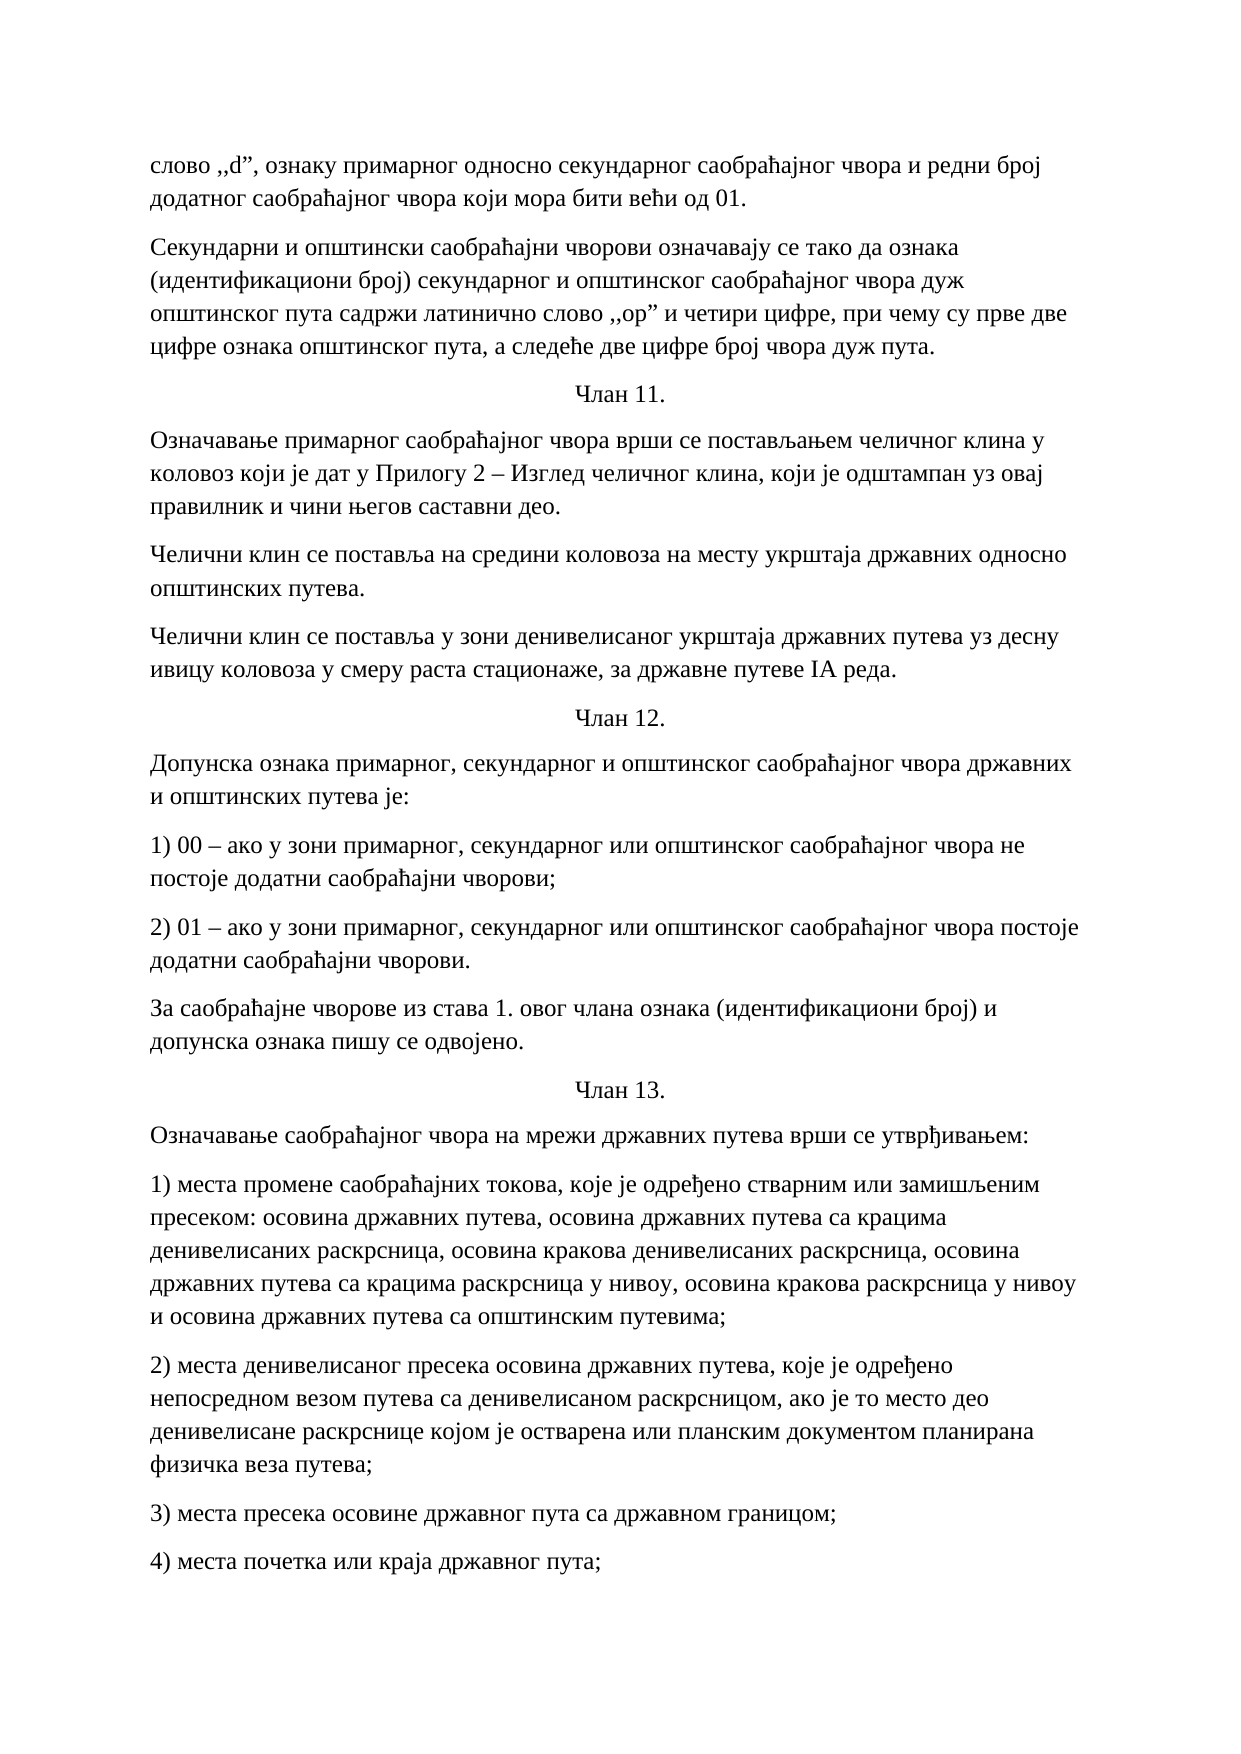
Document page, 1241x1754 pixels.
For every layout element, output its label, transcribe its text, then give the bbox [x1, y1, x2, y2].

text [150, 150, 1090, 212]
text 1) 00 – ако у зони примарног, секундарног или општинског саобраћајног чвора не постоје додатни саобраћајни чворови; [150, 830, 1090, 892]
text Челични клин се поставља на средини коловоза на месту укрштаја државних односно општинских путева. [150, 539, 1090, 601]
text Челични клин се поставља у зони денивелисаног укрштаја државних путева уз десну ивицу коловоза у смеру раста стационаже, за државне путеве IА реда. [150, 621, 1090, 683]
text Члан 12. [150, 703, 1090, 732]
text Означавање саобраћајног чвора на мрежи државних путева врши се утврђивањем: [150, 1121, 1090, 1149]
text 2) места денивелисаног пресека осовина државних путева, које је одређено непосредном везом путева са денивелисаном раскрсницом, ако је то место део денивелисане раскрснице којом је остварена или планским документом планирана физичка веза путева; [150, 1350, 1090, 1478]
text За саобраћајне чворове из става 1. овог члана ознака (идентификациони број) и допунска ознака пишу се одвојено. [150, 993, 1090, 1055]
text 3) места пресека осовине државног пута са државном границом; [150, 1498, 1090, 1526]
text 2) 01 – ако у зони примарног, секундарног или општинског саобраћајног чвора постоје додатни саобраћајни чворови. [150, 912, 1090, 973]
text Означавање примарног саобраћајног чвора врши се постављањем челичног клина у коловоз који је дат у Прилогу 2 – Изглед челичног клина, који је одштампан уз овај правилник и чини његов саставни део. [150, 425, 1090, 520]
text Члан 13. [150, 1075, 1090, 1104]
text Допунска ознака примарног, секундарног и општинског саобраћајног чвора државних и општинских путева је: [150, 748, 1090, 810]
text 4) места почетка или краја државног пута; [150, 1546, 1090, 1575]
text Секундарни и општински саобраћајни чворови означавају се тако да ознака (идентификациони број) секундарног и општинског саобраћајног чвора дуж општинског пута садржи латинично слово ,,opˮ и четири цифре, при чему су прве две цифре ознака општинског пута, а следеће две цифре број чвора дуж пута. [150, 232, 1090, 359]
text Члан 11. [150, 379, 1090, 408]
text 1) места промене саобраћајних токова, које је одређено стварним или замишљеним пресеком: осовина државних путева, осовина државних путева са крацима денивелисаних раскрсница, осовина кракова денивелисаних раскрсница, осовина државних путева са крацима раскрсница у нивоу, осовина кракова раскрсница у нивоу и осовина државних путева са општинским путевима; [150, 1169, 1090, 1330]
